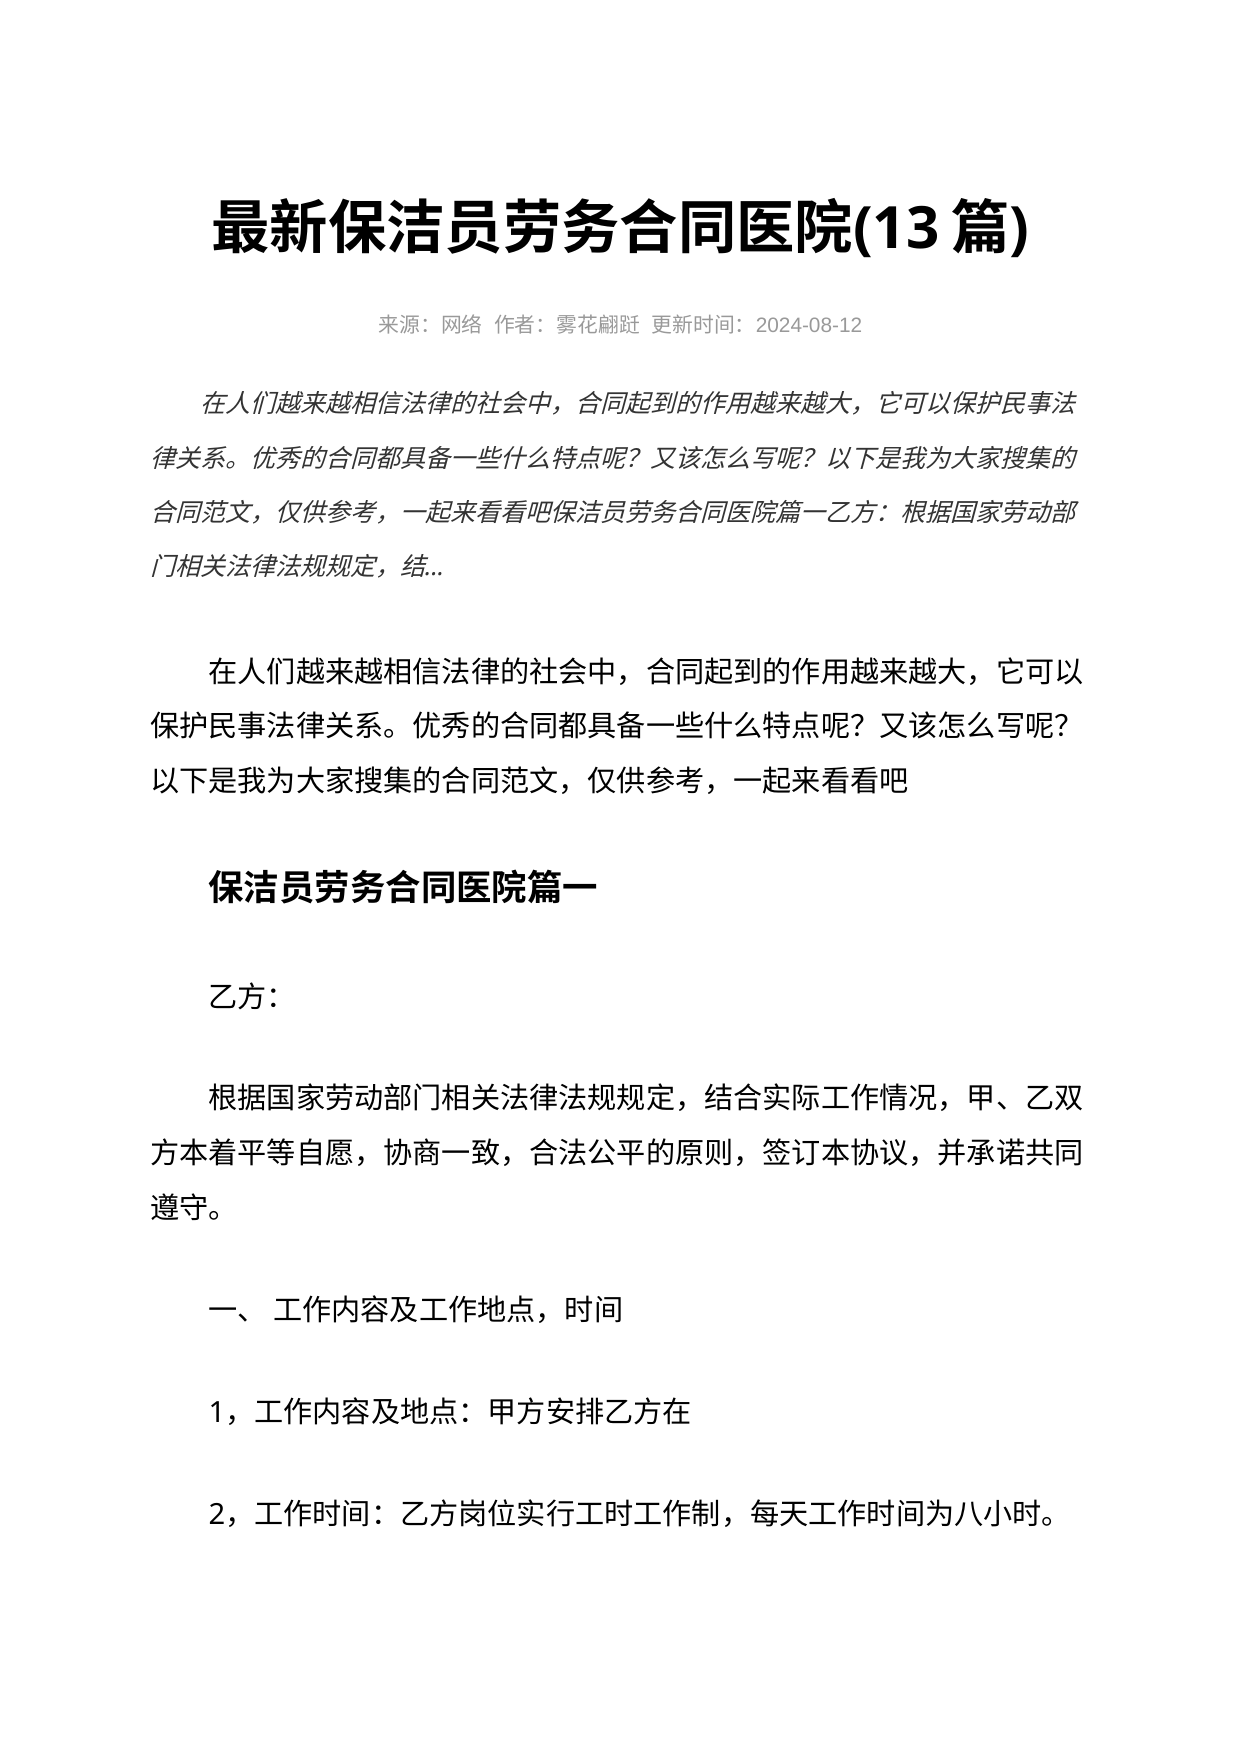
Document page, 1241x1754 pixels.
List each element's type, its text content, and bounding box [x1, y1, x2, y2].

subtitle 最新保洁员劳务合同医院(13篇) [150, 181, 1090, 266]
text 2，工作时间：乙方岗位实行工时工作制，每天工作时间为八小时。 [150, 1490, 1090, 1533]
text 来源：网络 作者：雾花翩跹 更新时间：2024-08-12 [150, 313, 1090, 337]
text 1，工作内容及地点：甲方安排乙方在 [150, 1388, 1090, 1431]
text 一、 工作内容及工作地点，时间 [150, 1286, 1090, 1329]
text 乙方： [150, 973, 1090, 1015]
text 根据国家劳动部门相关法律法规规定，结合实际工作情况，甲、乙双方本着平等自愿，协商一致，合法公平的原则，签订本协议，并承诺共同遵守。 [150, 1075, 1090, 1227]
text 在人们越来越相信法律的社会中，合同起到的作用越来越大，它可以保护民事法律关系。优秀的合同都具备一些什么特点呢？又该怎么写呢？以下是我为大家搜集的合同范文，仅供参考，一起来看看吧保洁员劳务合同医院篇一乙方：根据国家劳动部门相关法律法规规定，结... [150, 384, 1090, 583]
text 在人们越来越相信法律的社会中，合同起到的作用越来越大，它可以保护民事法律关系。优秀的合同都具备一些什么特点呢？又该怎么写呢？以下是我为大家搜集的合同范文，仅供参考，一起来看看吧 [150, 648, 1090, 800]
text 保洁员劳务合同医院篇一 [150, 860, 1090, 911]
